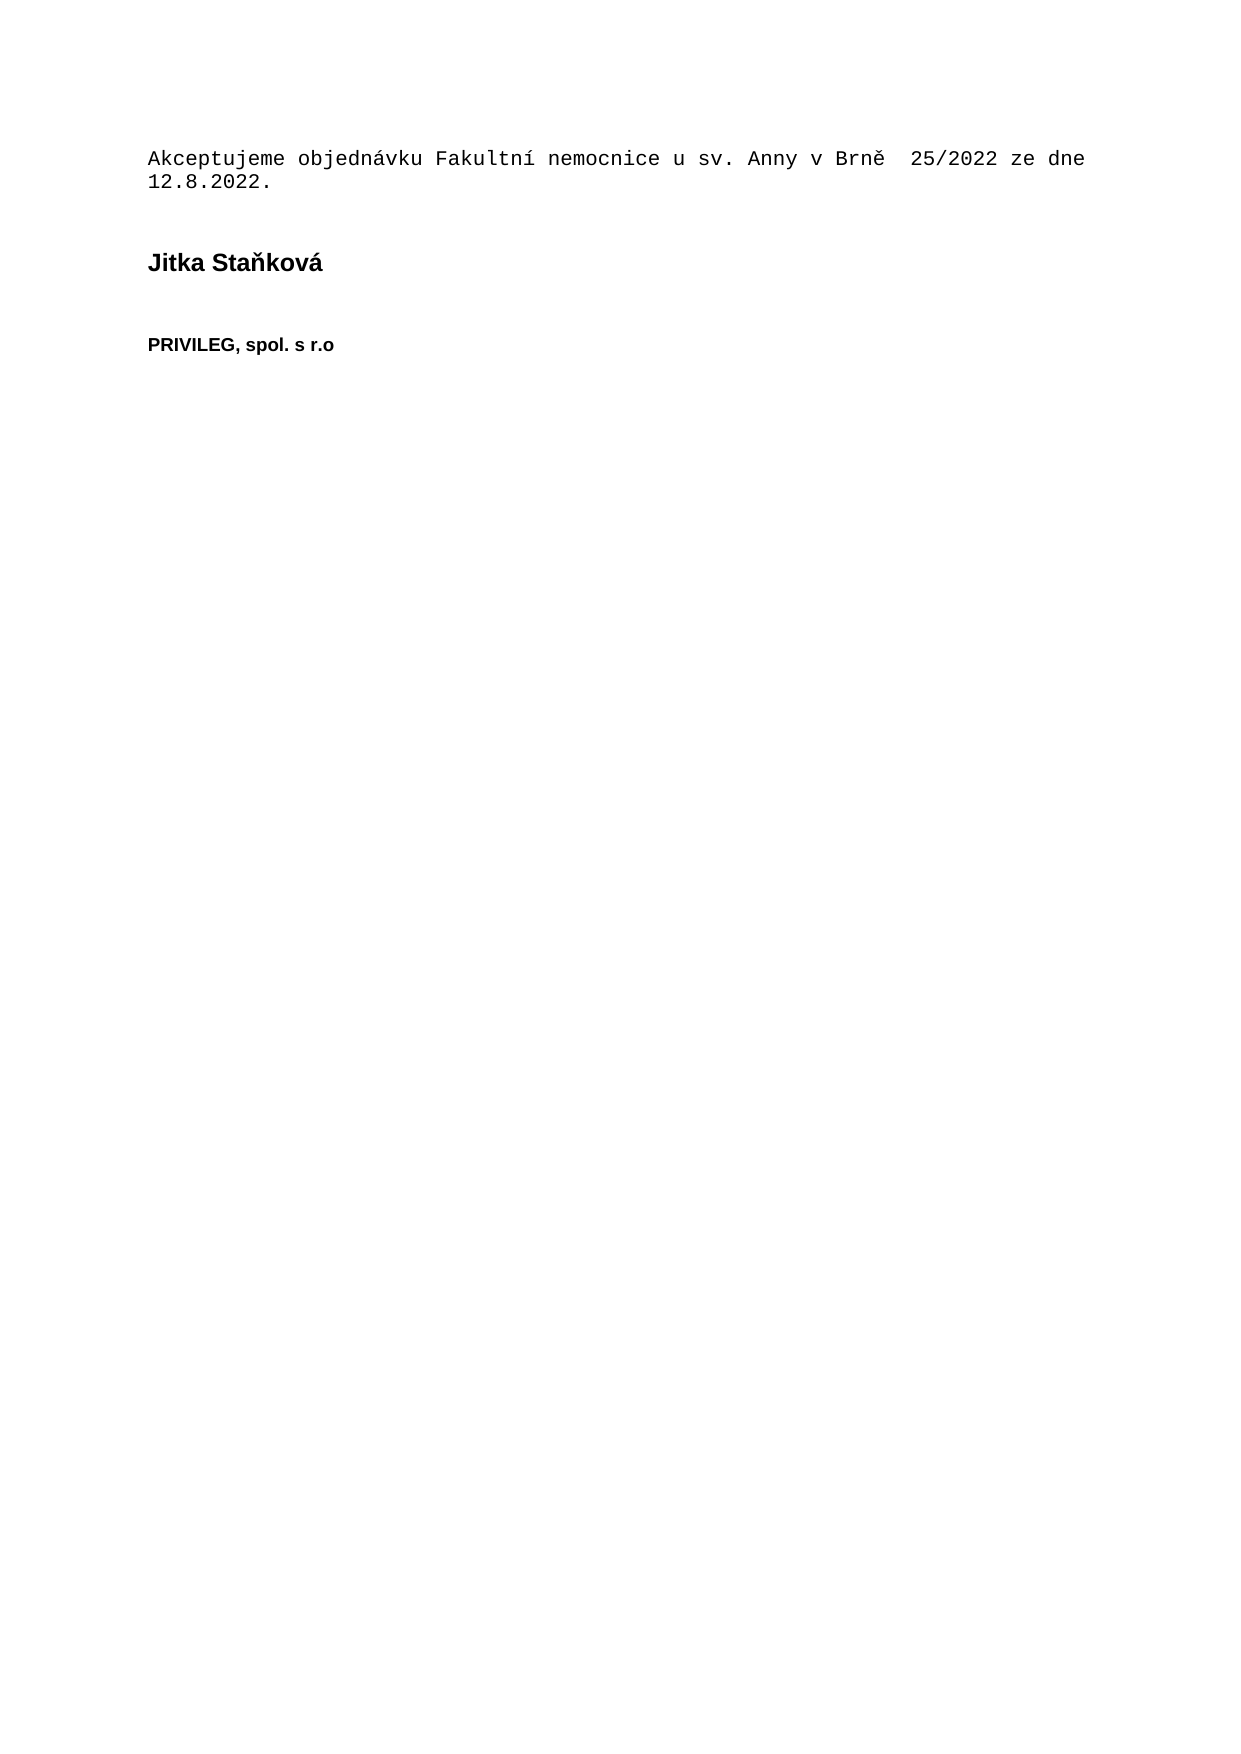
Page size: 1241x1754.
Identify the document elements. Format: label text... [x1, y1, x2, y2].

text PRIVILEG, spol. s r.o [148, 334, 1093, 356]
text Akceptujeme objednávku Fakultní nemocnice u sv. Anny v Brně 25/2022 ze dne 12.8.2022. [148, 148, 1093, 195]
text Jitka Staňková [148, 248, 1093, 277]
